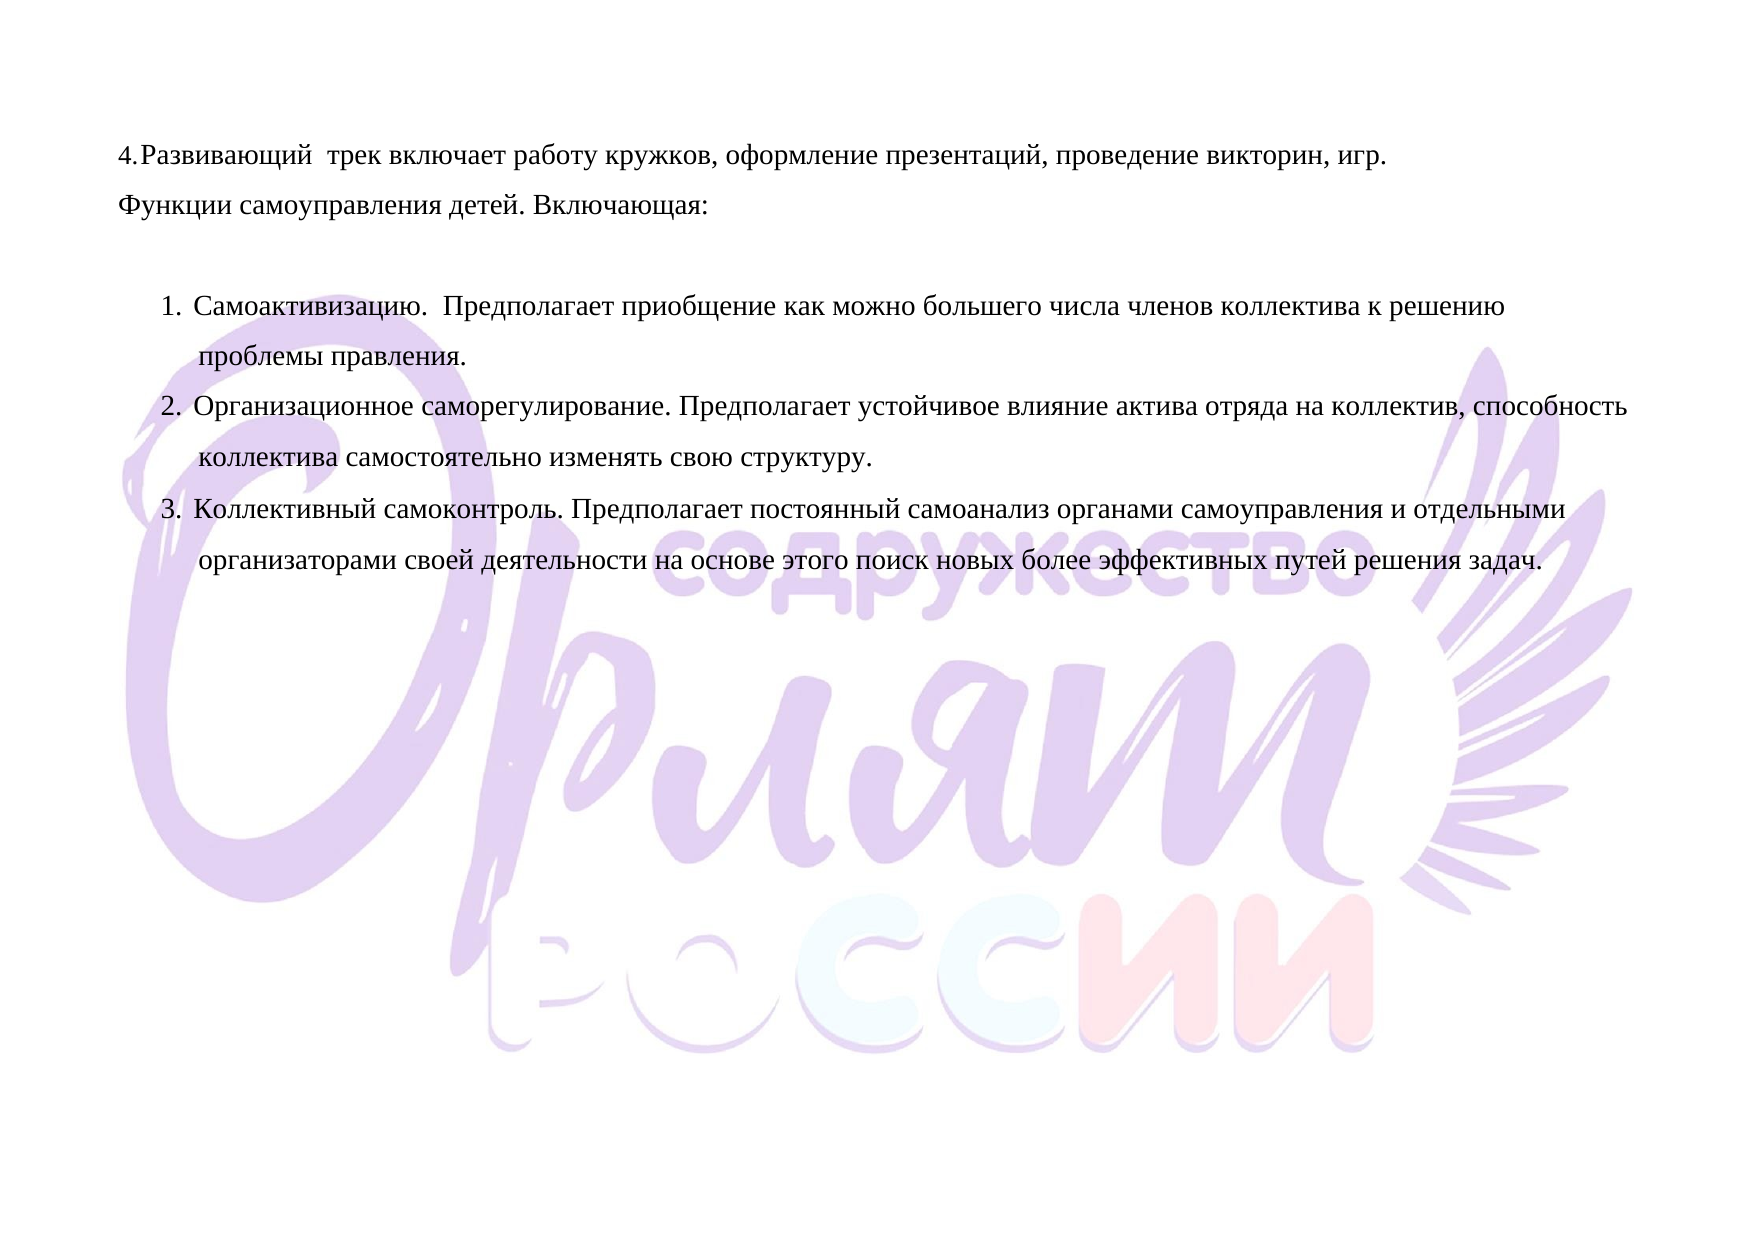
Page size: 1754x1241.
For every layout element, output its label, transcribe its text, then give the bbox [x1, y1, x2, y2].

picture [119, 291, 1635, 1056]
list Организационное саморегулирование. Предполагает устойчивое влияние актива отряда на коллектив, способность коллектива самостоятельно изменять свою структуру. [160, 388, 1628, 472]
list Развивающий трек включает работу кружков, оформление презентаций, проведение викторин, игр. Функции самоуправления детей. Включающая: [118, 137, 1502, 221]
list Коллективный самоконтроль. Предполагает постоянный самоанализ органами самоуправления и отдельными организаторами своей деятельности на основе этого поиск новых более эффективных путей решения задач. [160, 491, 1635, 575]
list Самоактивизацию. Предполагает приобщение как можно большего числа членов коллектива к решению проблемы правления. [160, 288, 1612, 372]
